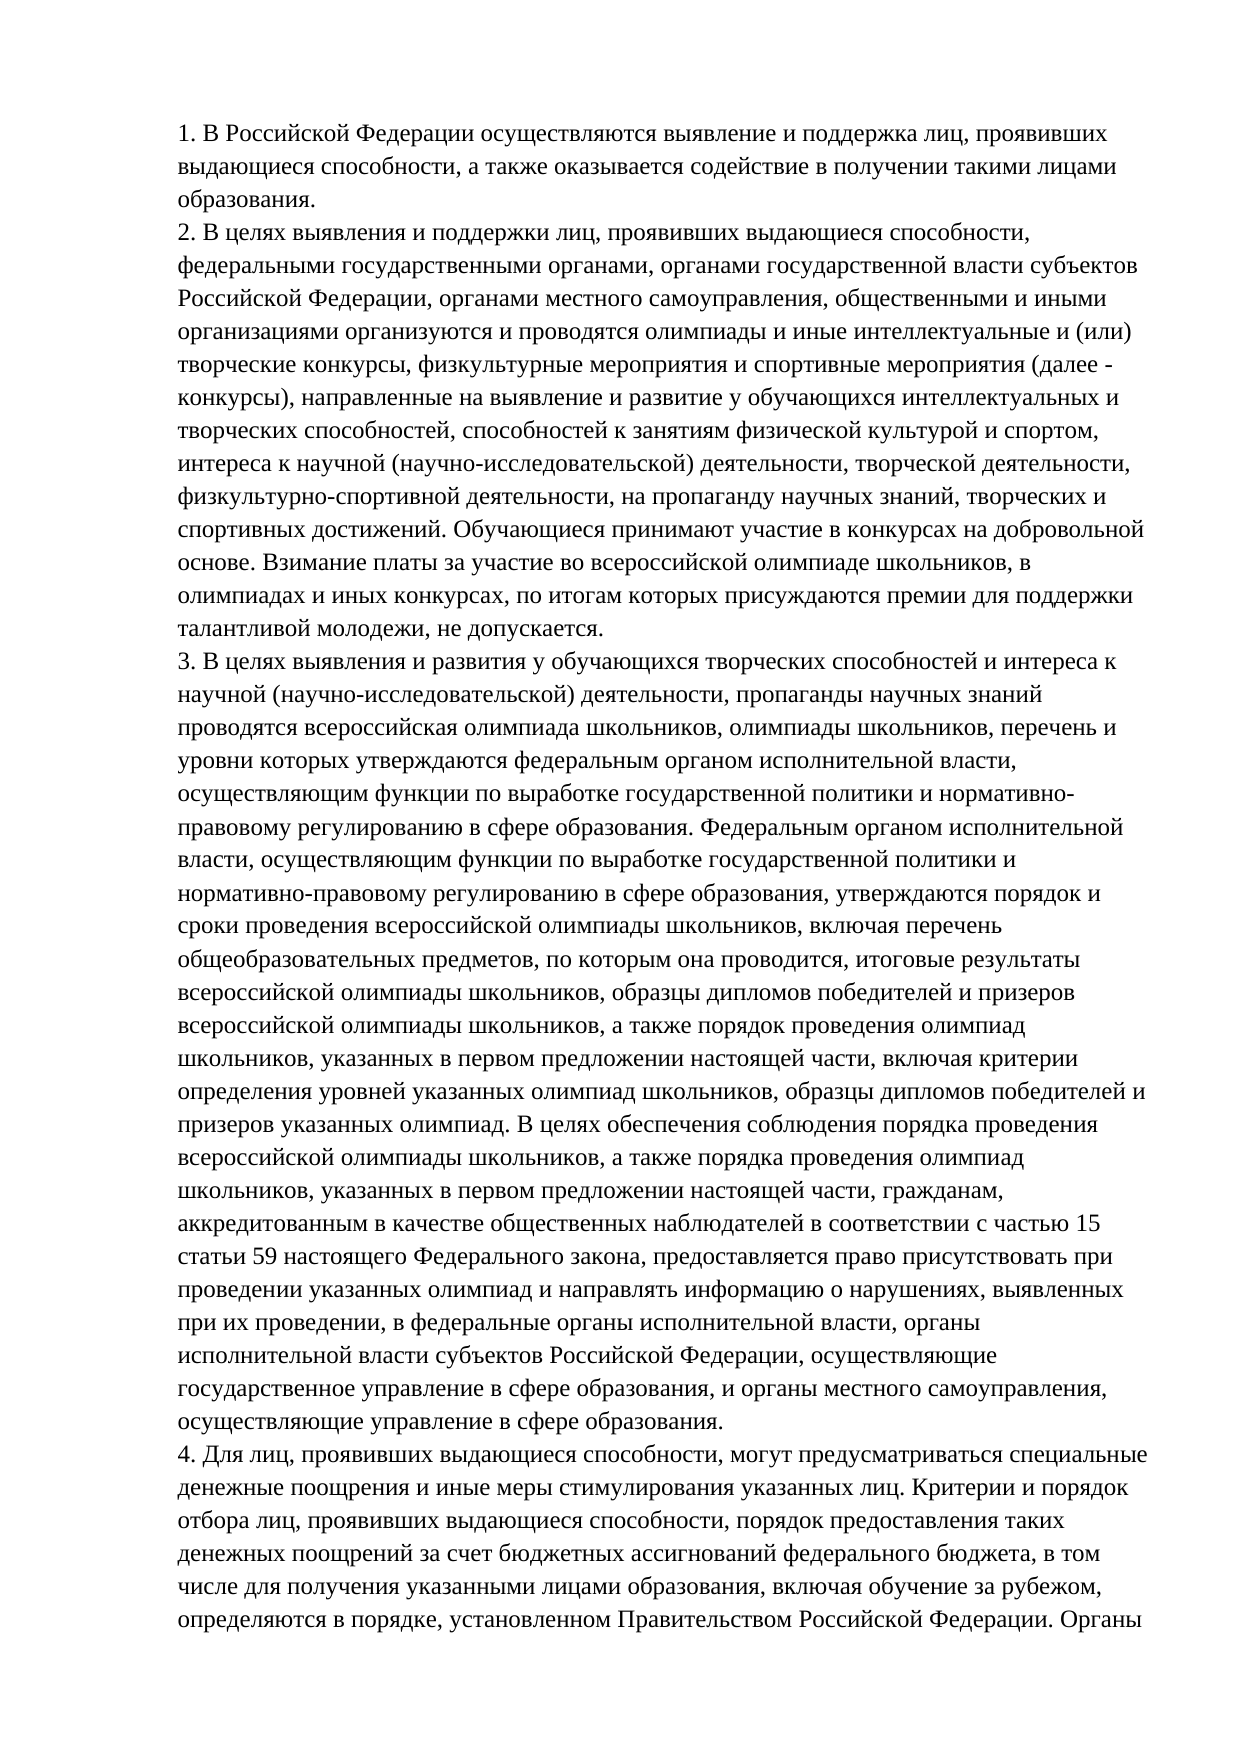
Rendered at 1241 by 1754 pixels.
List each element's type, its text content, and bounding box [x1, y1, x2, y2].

text 3. В целях выявления и развития у обучающихся творческих способностей и интереса к научной (научно-исследовательской) деятельности, пропаганды научных знаний проводятся всероссийская олимпиада школьников, олимпиады школьников, перечень и уровни которых утверждаются федеральным органом исполнительной власти, осуществляющим функции по выработке государственной политики и нормативно-правовому регулированию в сфере образования. Федеральным органом исполнительной власти, осуществляющим функции по выработке государственной политики и нормативно-правовому регулированию в сфере образования, утверждаются порядок и сроки проведения всероссийской олимпиады школьников, включая перечень общеобразовательных предметов, по которым она проводится, итоговые результаты всероссийской олимпиады школьников, образцы дипломов победителей и призеров всероссийской олимпиады школьников, а также порядок проведения олимпиад школьников, указанных в первом предложении настоящей части, включая критерии определения уровней указанных олимпиад школьников, образцы дипломов победителей и призеров указанных олимпиад. В целях обеспечения соблюдения порядка проведения всероссийской олимпиады школьников, а также порядка проведения олимпиад школьников, указанных в первом предложении настоящей части, гражданам, аккредитованным в качестве общественных наблюдателей в соответствии с частью 15 статьи 59 настоящего Федерального закона, предоставляется право присутствовать при проведении указанных олимпиад и направлять информацию о нарушениях, выявленных при их проведении, в федеральные органы исполнительной власти, органы исполнительной власти субъектов Российской Федерации, осуществляющие государственное управление в сфере образования, и органы местного самоуправления, осуществляющие управление в сфере образования. [177, 646, 1152, 1435]
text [177, 1439, 1152, 1633]
text 2. В целях выявления и поддержки лиц, проявивших выдающиеся способности, федеральными государственными органами, органами государственной власти субъектов Российской Федерации, органами местного самоуправления, общественными и иными организациями организуются и проводятся олимпиады и иные интеллектуальные и (или) творческие конкурсы, физкультурные мероприятия и спортивные мероприятия (далее - конкурсы), направленные на выявление и развитие у обучающихся интеллектуальных и творческих способностей, способностей к занятиям физической культурой и спортом, интереса к научной (научно-исследовательской) деятельности, творческой деятельности, физкультурно-спортивной деятельности, на пропаганду научных знаний, творческих и спортивных достижений. Обучающиеся принимают участие в конкурсах на добровольной основе. Взимание платы за участие во всероссийской олимпиаде школьников, в олимпиадах и иных конкурсах, по итогам которых присуждаются премии для поддержки талантливой молодежи, не допускается. [177, 217, 1152, 642]
text 1. В Российской Федерации осуществляются выявление и поддержка лиц, проявивших выдающиеся способности, а также оказывается содействие в получении такими лицами образования. [177, 118, 1152, 213]
